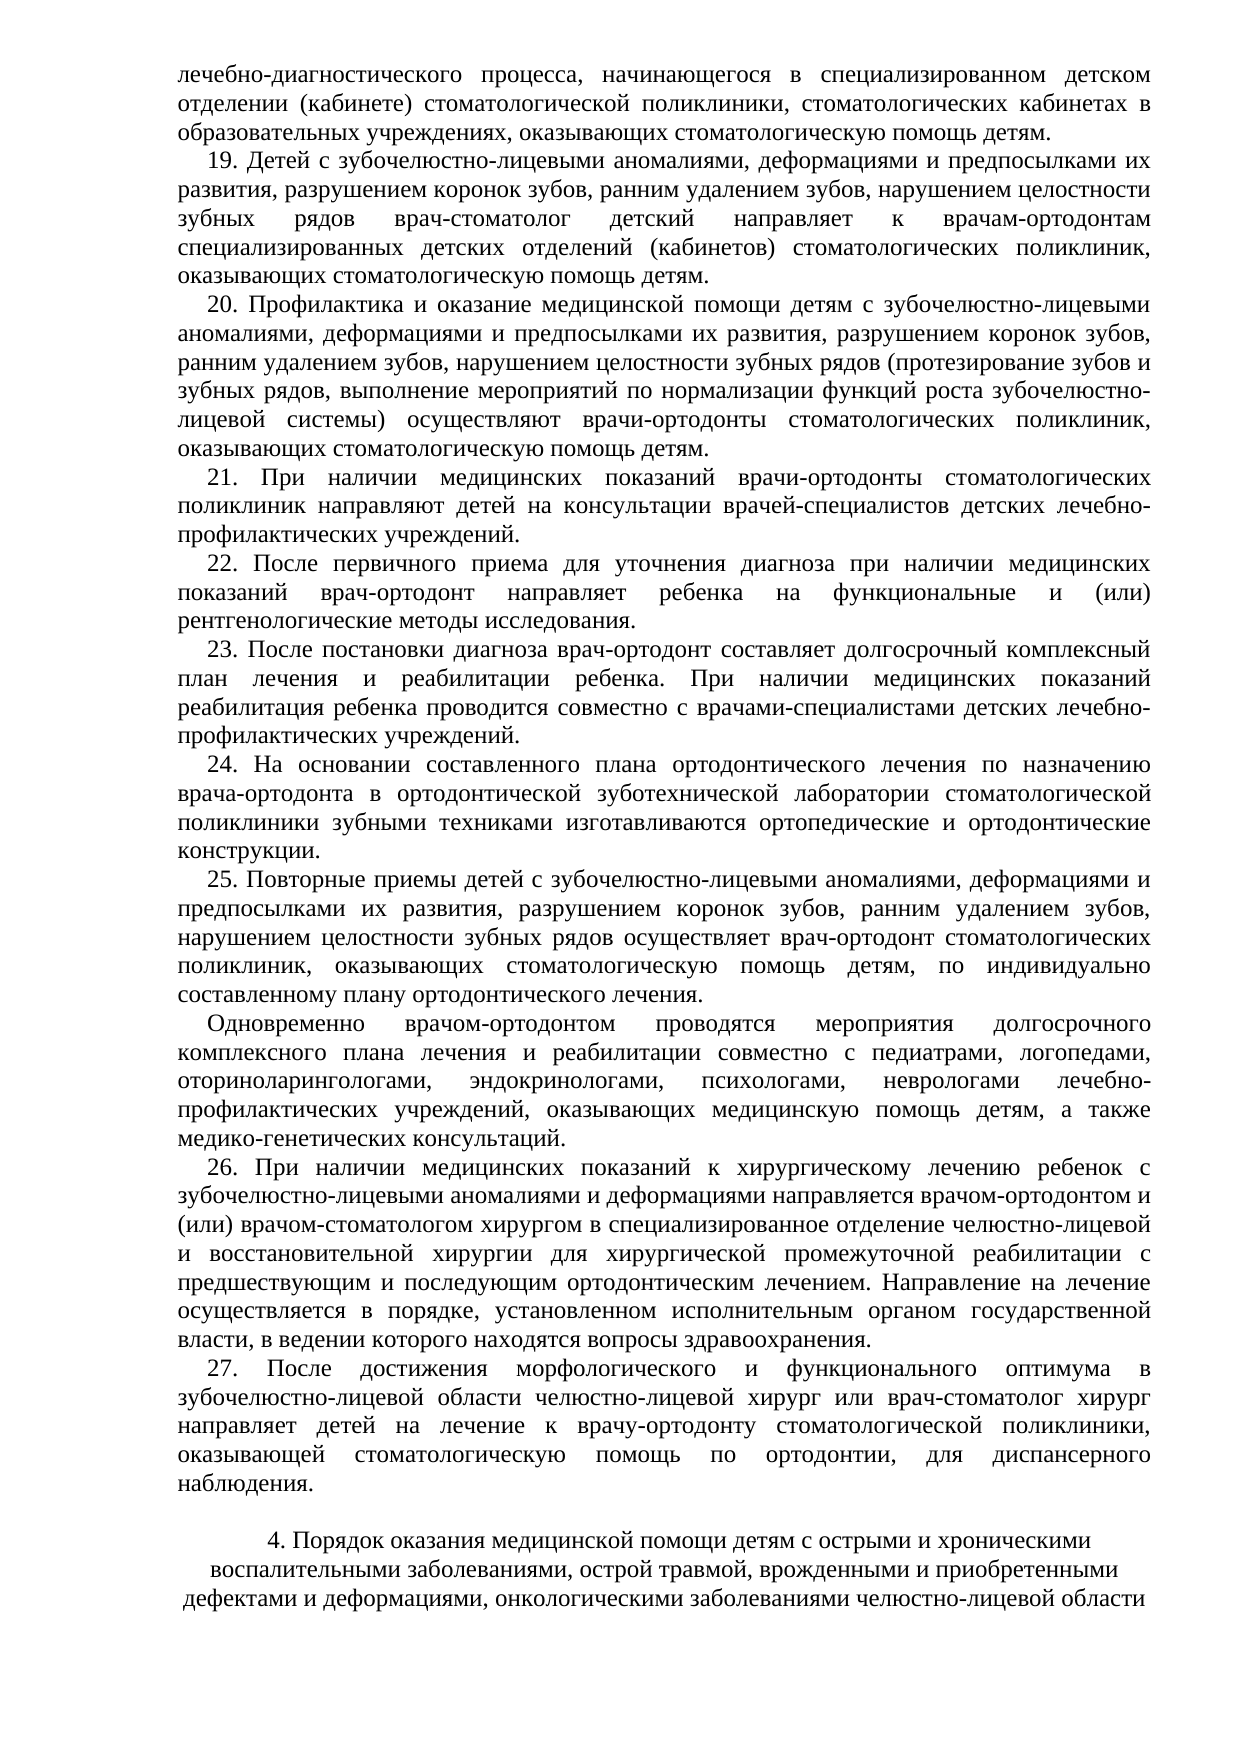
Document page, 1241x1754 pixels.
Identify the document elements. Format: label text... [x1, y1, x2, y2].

text 25. Повторные приемы детей с зубочелюстно-лицевыми аномалиями, деформациями и предпосылками их развития, разрушением коронок зубов, ранним удалением зубов, нарушением целостности зубных рядов осуществляет врач-ортодонт стоматологических поликлиник, оказывающих стоматологическую помощь детям, по индивидуально составленному плану ортодонтического лечения. [177, 864, 1152, 1008]
text 27. После достижения морфологического и функционального оптимума в зубочелюстно-лицевой области челюстно-лицевой хирург или врач-стоматолог хирург направляет детей на лечение к врачу-ортодонту стоматологической поликлиники, оказывающей стоматологическую помощь по ортодонтии, для диспансерного наблюдения. [177, 1353, 1152, 1497]
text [177, 59, 1152, 145]
text 4. Порядок оказания медицинской помощи детям с острыми и хроническими воспалительными заболеваниями, острой травмой, врожденными и приобретенными дефектами и деформациями, онкологическими заболеваниями челюстно-лицевой области [177, 1525, 1152, 1612]
text 22. После первичного приема для уточнения диагноза при наличии медицинских показаний врач-ортодонт направляет ребенка на функциональные и (или) рентгенологические методы исследования. [177, 548, 1152, 634]
text 23. После постановки диагноза врач-ортодонт составляет долгосрочный комплексный план лечения и реабилитации ребенка. При наличии медицинских показаний реабилитация ребенка проводится совместно с врачами-специалистами детских лечебно-профилактических учреждений. [177, 634, 1152, 749]
text 19. Детей с зубочелюстно-лицевыми аномалиями, деформациями и предпосылками их развития, разрушением коронок зубов, ранним удалением зубов, нарушением целостности зубных рядов врач-стоматолог детский направляет к врачам-ортодонтам специализированных детских отделений (кабинетов) стоматологических поликлиник, оказывающих стоматологическую помощь детям. [177, 145, 1152, 289]
text 20. Профилактика и оказание медицинской помощи детям с зубочелюстно-лицевыми аномалиями, деформациями и предпосылками их развития, разрушением коронок зубов, ранним удалением зубов, нарушением целостности зубных рядов (протезирование зубов и зубных рядов, выполнение мероприятий по нормализации функций роста зубочелюстно-лицевой системы) осуществляют врачи-ортодонты стоматологических поликлиник, оказывающих стоматологическую помощь детям. [177, 289, 1152, 462]
text Одновременно врачом-ортодонтом проводятся мероприятия долгосрочного комплексного плана лечения и реабилитации совместно с педиатрами, логопедами, оториноларингологами, эндокринологами, психологами, неврологами лечебно-профилактических учреждений, оказывающих медицинскую помощь детям, а также медико-генетических консультаций. [177, 1008, 1152, 1152]
text 26. При наличии медицинских показаний к хирургическому лечению ребенок с зубочелюстно-лицевыми аномалиями и деформациями направляется врачом-ортодонтом и (или) врачом-стоматологом хирургом в специализированное отделение челюстно-лицевой и восстановительной хирургии для хирургической промежуточной реабилитации с предшествующим и последующим ортодонтическим лечением. Направление на лечение осуществляется в порядке, установленном исполнительным органом государственной власти, в ведении которого находятся вопросы здравоохранения. [177, 1152, 1152, 1353]
text 24. На основании составленного плана ортодонтического лечения по назначению врача-ортодонта в ортодонтической зуботехнической лаборатории стоматологической поликлиники зубными техниками изготавливаются ортопедические и ортодонтические конструкции. [177, 749, 1152, 864]
text 21. При наличии медицинских показаний врачи-ортодонты стоматологических поликлиник направляют детей на консультации врачей-специалистов детских лечебно-профилактических учреждений. [177, 462, 1152, 548]
